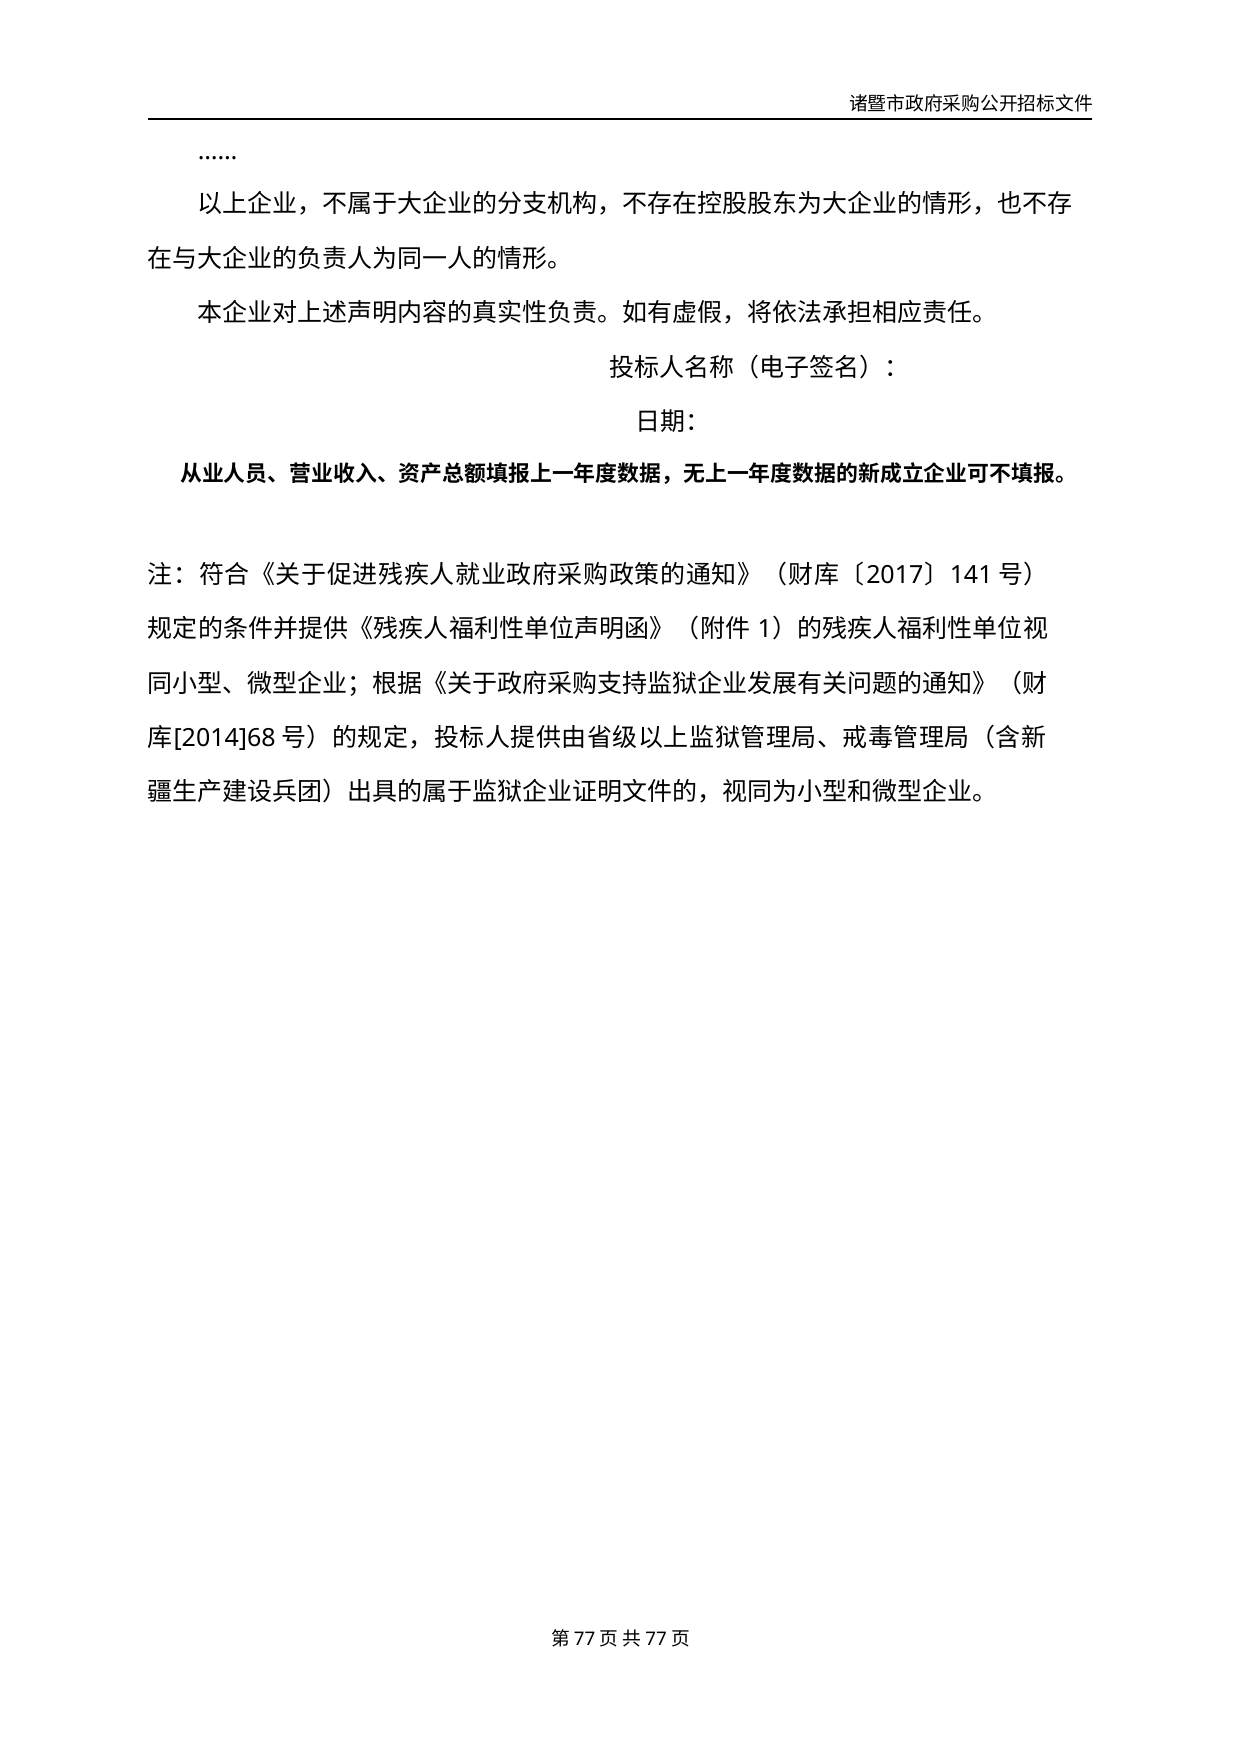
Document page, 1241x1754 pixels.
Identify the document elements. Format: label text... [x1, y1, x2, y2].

text 日期： [148, 401, 976, 438]
text 本企业对上述声明内容的真实性负责。如有虚假，将依法承担相应责任。 [148, 293, 1092, 329]
text 注：符合《关于促进残疾人就业政府采购政策的通知》（财库〔2017〕141号）规定的条件并提供《残疾人福利性单位声明函》（附件1）的残疾人福利性单位视同小型、微型企业；根据《关于政府采购支持监狱企业发展有关问题的通知》（财库[2014]68号）的规定，投标人提供由省级以上监狱管理局、戒毒管理局（含新疆生产建设兵团）出具的属于监狱企业证明文件的，视同为小型和微型企业。 [148, 554, 1049, 808]
text 以上企业，不属于大企业的分支机构，不存在控股股东为大企业的情形，也不存在与大企业的负责人为同一人的情形。 [148, 184, 1092, 274]
text …… [148, 133, 1092, 167]
text 从业人员、营业收入、资产总额填报上一年度数据，无上一年度数据的新成立企业可不填报。 [148, 456, 1092, 487]
text 投标人名称（电子签名）： [148, 347, 909, 383]
